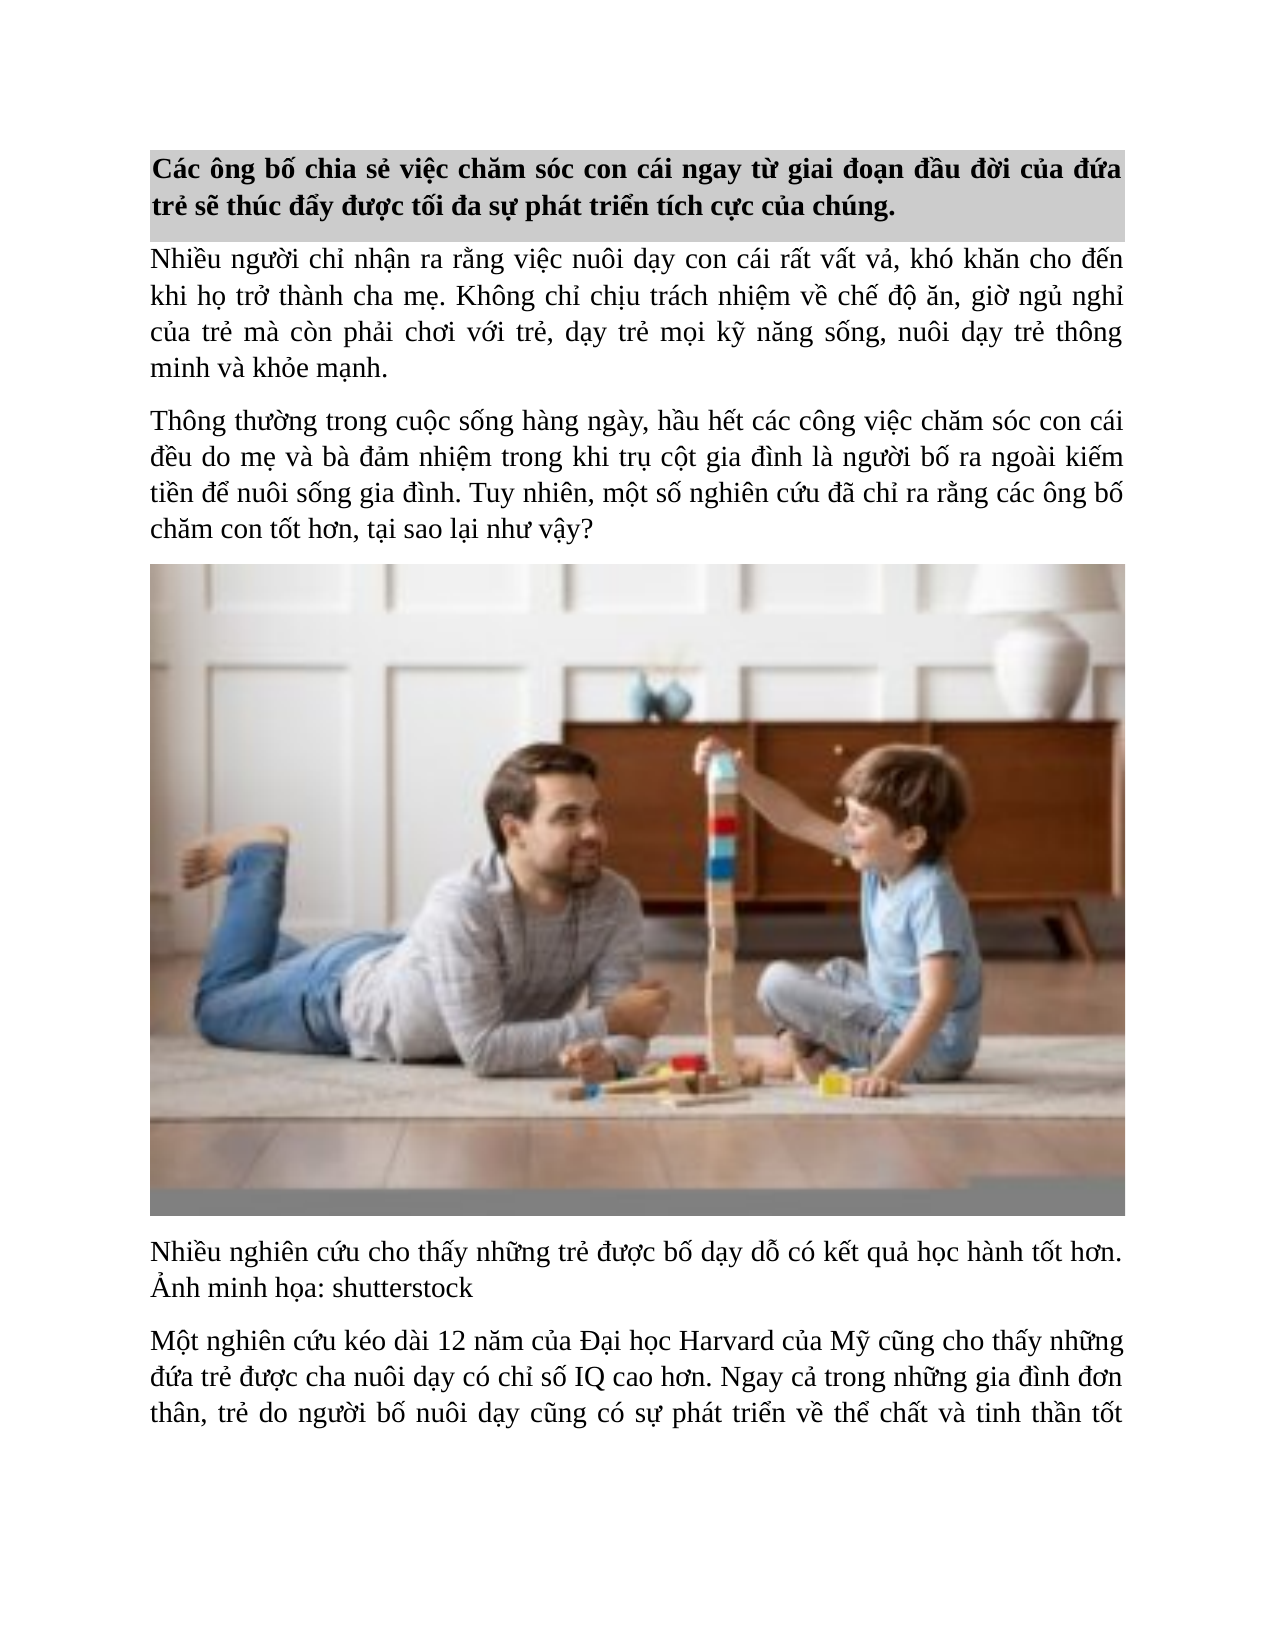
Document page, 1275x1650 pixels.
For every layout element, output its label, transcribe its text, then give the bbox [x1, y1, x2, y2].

picture [150, 564, 1125, 1216]
text Nhiều nghiên cứu cho thấy những trẻ được bố dạy dỗ có kết quả học hành tốt hơn. Ảnh minh họa: shutterstock [150, 1234, 1125, 1304]
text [150, 1323, 1125, 1429]
text Thông thường trong cuộc sống hàng ngày, hầu hết các công việc chăm sóc con cái đều do mẹ và bà đảm nhiệm trong khi trụ cột gia đình là người bố ra ngoài kiếm tiền để nuôi sống gia đình. Tuy nhiên, một số nghiên cứu đã chỉ ra rằng các ông bố chăm con tốt hơn, tại sao lại như vậy? [150, 403, 1125, 545]
table_header Các ông bố chia sẻ việc chăm sóc con cái ngay từ giai đoạn đầu đời của đứa trẻ sẽ thúc đẩy được tối đa sự phát triển tích cực của chúng. [150, 150, 1125, 242]
text Nhiều người chỉ nhận ra rằng việc nuôi dạy con cái rất vất vả, khó khăn cho đến khi họ trở thành cha mẹ. Không chỉ chịu trách nhiệm về chế độ ăn, giờ ngủ nghỉ của trẻ mà còn phải chơi với trẻ, dạy trẻ mọi kỹ năng sống, nuôi dạy trẻ thông minh và khỏe mạnh. [150, 242, 1125, 383]
